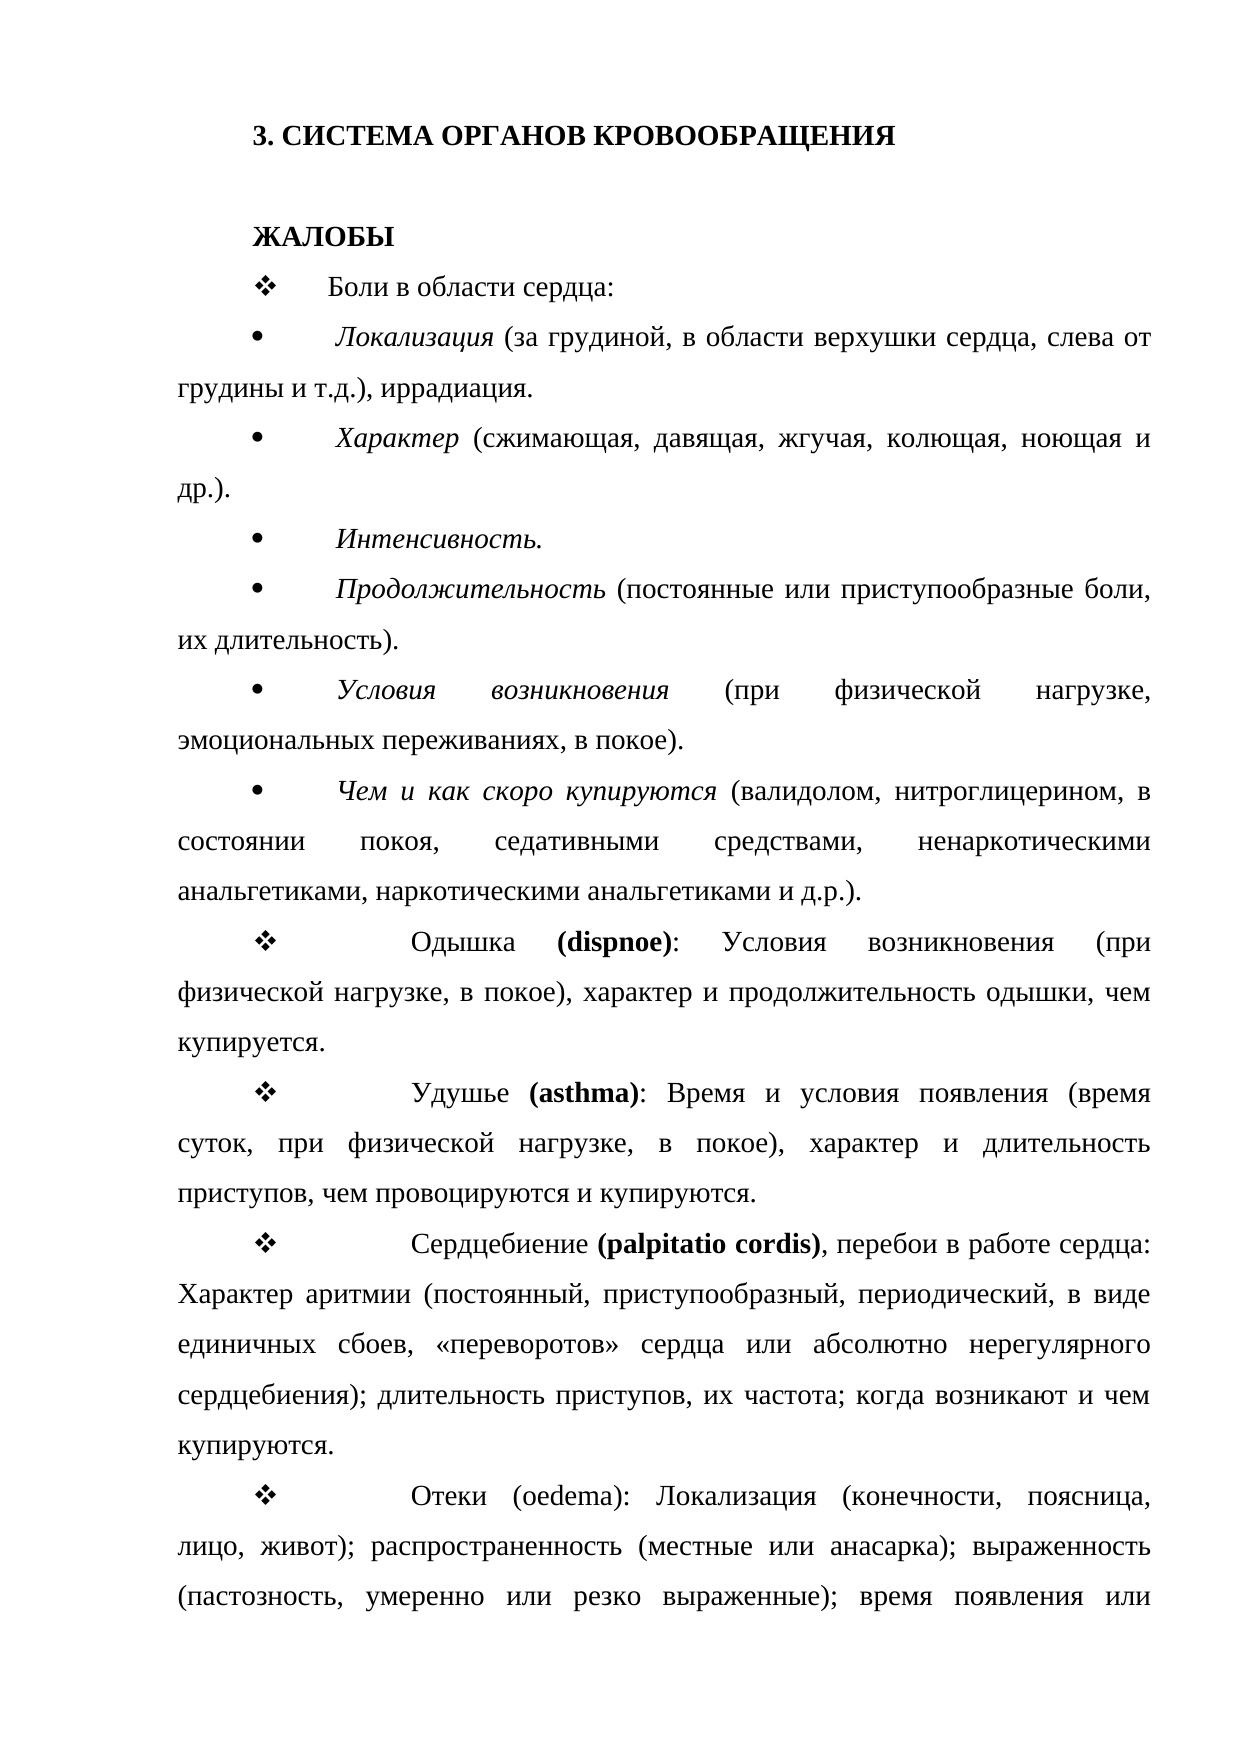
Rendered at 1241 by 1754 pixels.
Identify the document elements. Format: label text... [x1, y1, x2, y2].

list Интенсивность. [177, 521, 1152, 554]
list Боли в области сердца: [177, 269, 1152, 303]
list Удушье (asthma): Время и условия появления (время суток, при физической нагрузке, в покое), характер и длительность приступов, чем провоцируются и купируются. [177, 1075, 1152, 1209]
list Одышка (dispnoe): Условия возникновения (при физической нагрузке, в покое), характер и продолжительность одышки, чем купируется. [177, 924, 1152, 1058]
list Локализация (за грудиной, в области верхушки сердца, слева от грудины и т.д.), иррадиация. [177, 319, 1152, 403]
list Характер (сжимающая, давящая, жгучая, колющая, ноющая и др.). [177, 420, 1152, 504]
list Продолжительность (постоянные или приступообразные боли, их длительность). [177, 571, 1152, 655]
subtitle ЖАЛОБЫ [177, 219, 1152, 252]
text 3. СИСТЕМА ОРГАНОВ КРОВООБРАЩЕНИЯ [177, 118, 1152, 152]
list Сердцебиение (palpitatio cordis), перебои в работе сердца: Характер аритмии (постоянный, приступообразный, периодический, в виде единичных сбоев, «переворотов» сердца или абсолютно нерегулярного сердцебиения); длительность приступов, их частота; когда возникают и чем купируются. [177, 1226, 1152, 1461]
list Условия возникновения (при физической нагрузке, эмоциональных переживаниях, в покое). [177, 672, 1152, 756]
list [177, 1478, 1152, 1612]
list Чем и как скоро купируются (валидолом, нитроглицерином, в состоянии покоя, седативными средствами, ненаркотическими анальгетиками, наркотическими анальгетиками и д.р.). [177, 773, 1152, 907]
